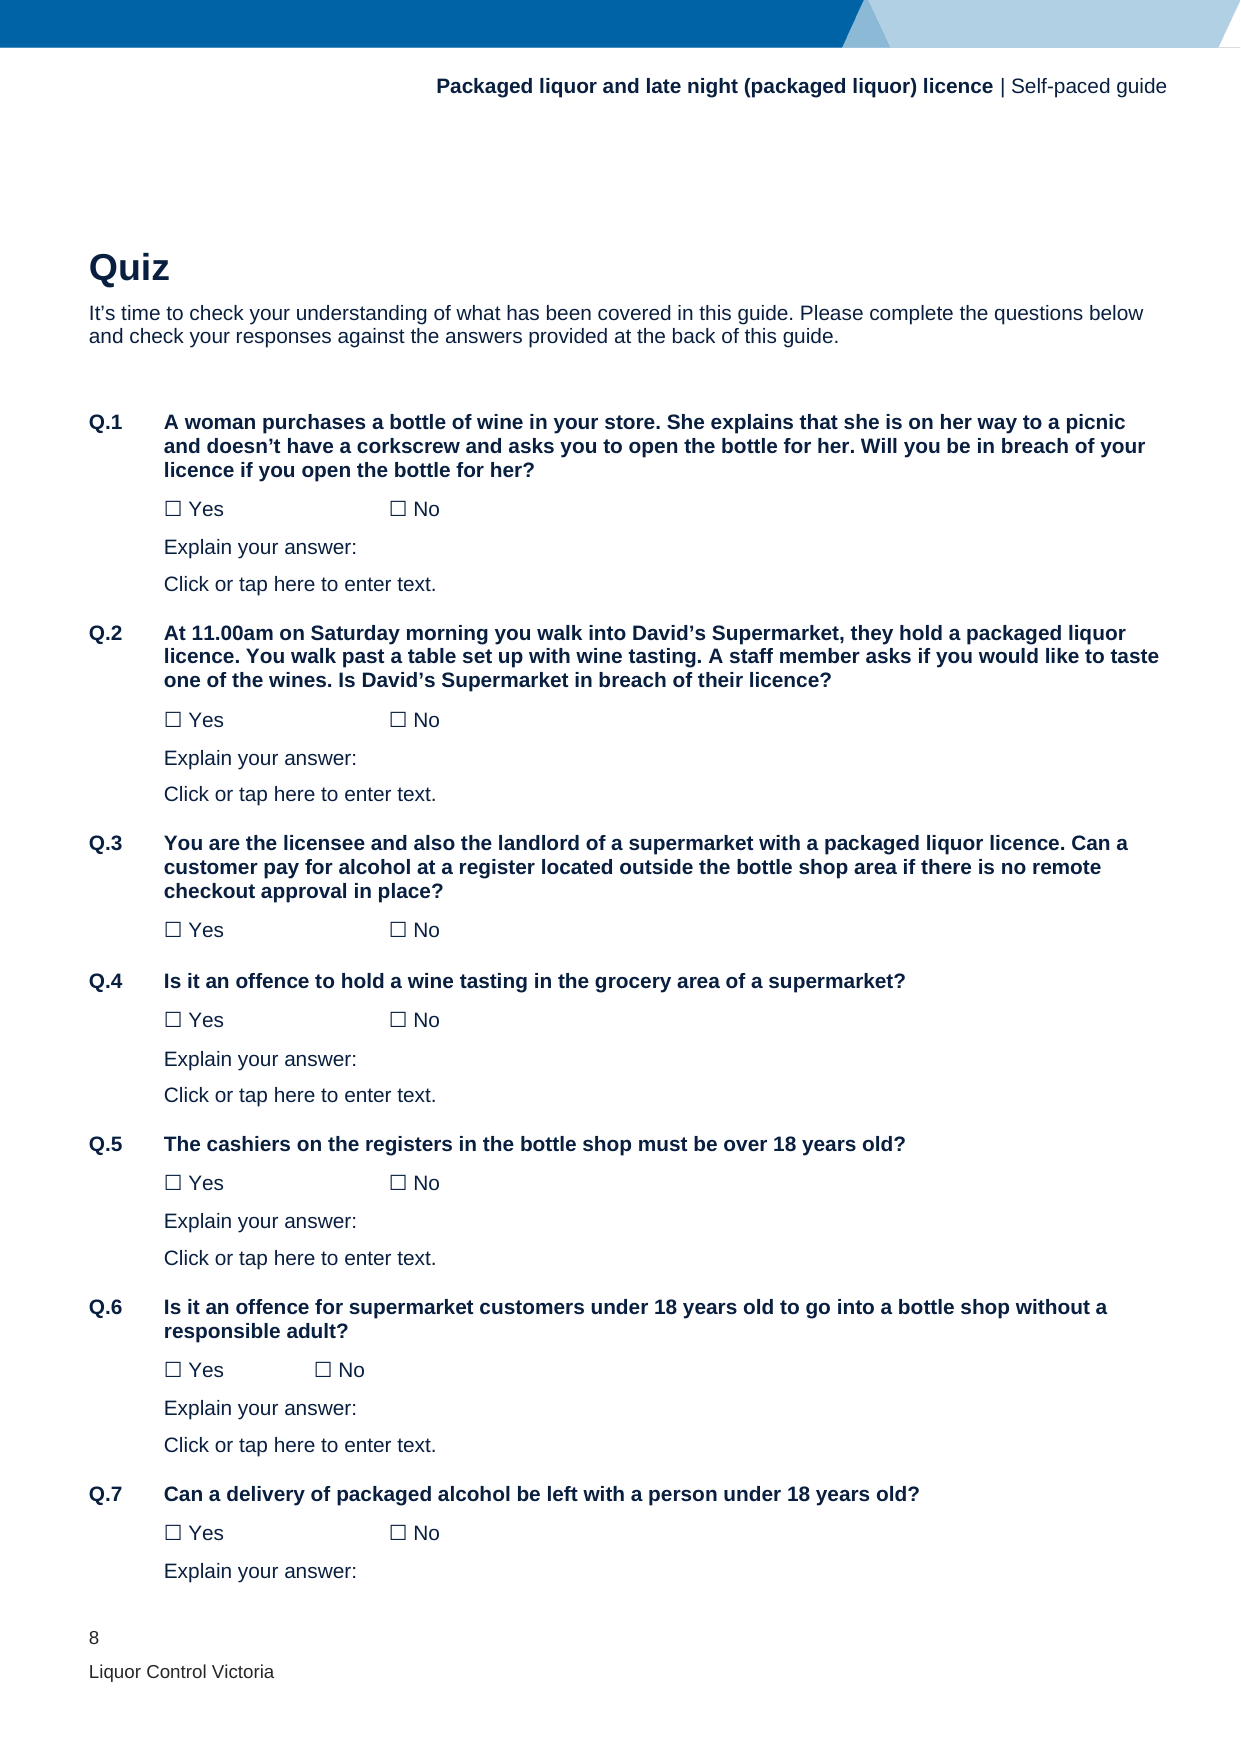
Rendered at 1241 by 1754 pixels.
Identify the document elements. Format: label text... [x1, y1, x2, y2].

text Explain your answer: [89, 1396, 1167, 1420]
text Q.4 Is it an offence to hold a wine tasting in the grocery area of a supermarket? [89, 969, 1167, 993]
text Q.1 A woman purchases a bottle of wine in your store. She explains that she is on her way to a picnic and doesn’t have a corkscrew and asks you to open the bottle for her. Will you be in breach of your licence if you open the bottle for her? [89, 410, 1167, 482]
text Explain your answer: [89, 535, 1167, 559]
text Q.5 The cashiers on the registers in the bottle shop must be over 18 years old? [89, 1132, 1167, 1156]
text Yes No [89, 1355, 1167, 1383]
text Q.7 Can a delivery of packaged alcohol be left with a person under 18 years old? [89, 1481, 1167, 1505]
text Yes No [89, 705, 1167, 733]
text Explain your answer: [89, 746, 1167, 770]
text Q.6 Is it an offence for supermarket customers under 18 years old to go into a bottle shop without a responsible adult? [89, 1294, 1167, 1342]
text Q.3 You are the licensee and also the landlord of a supermarket with a packaged liquor licence. Can a customer pay for alcohol at a register located outside the bottle shop area if there is no remote checkout approval in place? [89, 831, 1167, 903]
text It’s time to check your understanding of what has been covered in this guide. Please complete the questions below and check your responses against the answers provided at the back of this guide. [89, 300, 1167, 348]
subtitle Quiz [89, 245, 1167, 288]
text Yes No [89, 1005, 1167, 1034]
text Explain your answer: [89, 1209, 1167, 1233]
text Explain your answer: [89, 1046, 1167, 1070]
text Explain your answer: [89, 1559, 1167, 1583]
picture [0, 0, 1241, 55]
text Yes No [89, 1518, 1167, 1546]
text Q.2 At 11.00am on Saturday morning you walk into David’s Supermarket, they hold a packaged liquor licence. You walk past a table set up with wine tasting. A staff member asks if you would like to taste one of the wines. Is David’s Supermarket in breach of their licence? [89, 620, 1167, 692]
text Yes No [89, 1168, 1167, 1197]
text Yes No [89, 916, 1167, 944]
text Yes No [89, 494, 1167, 522]
